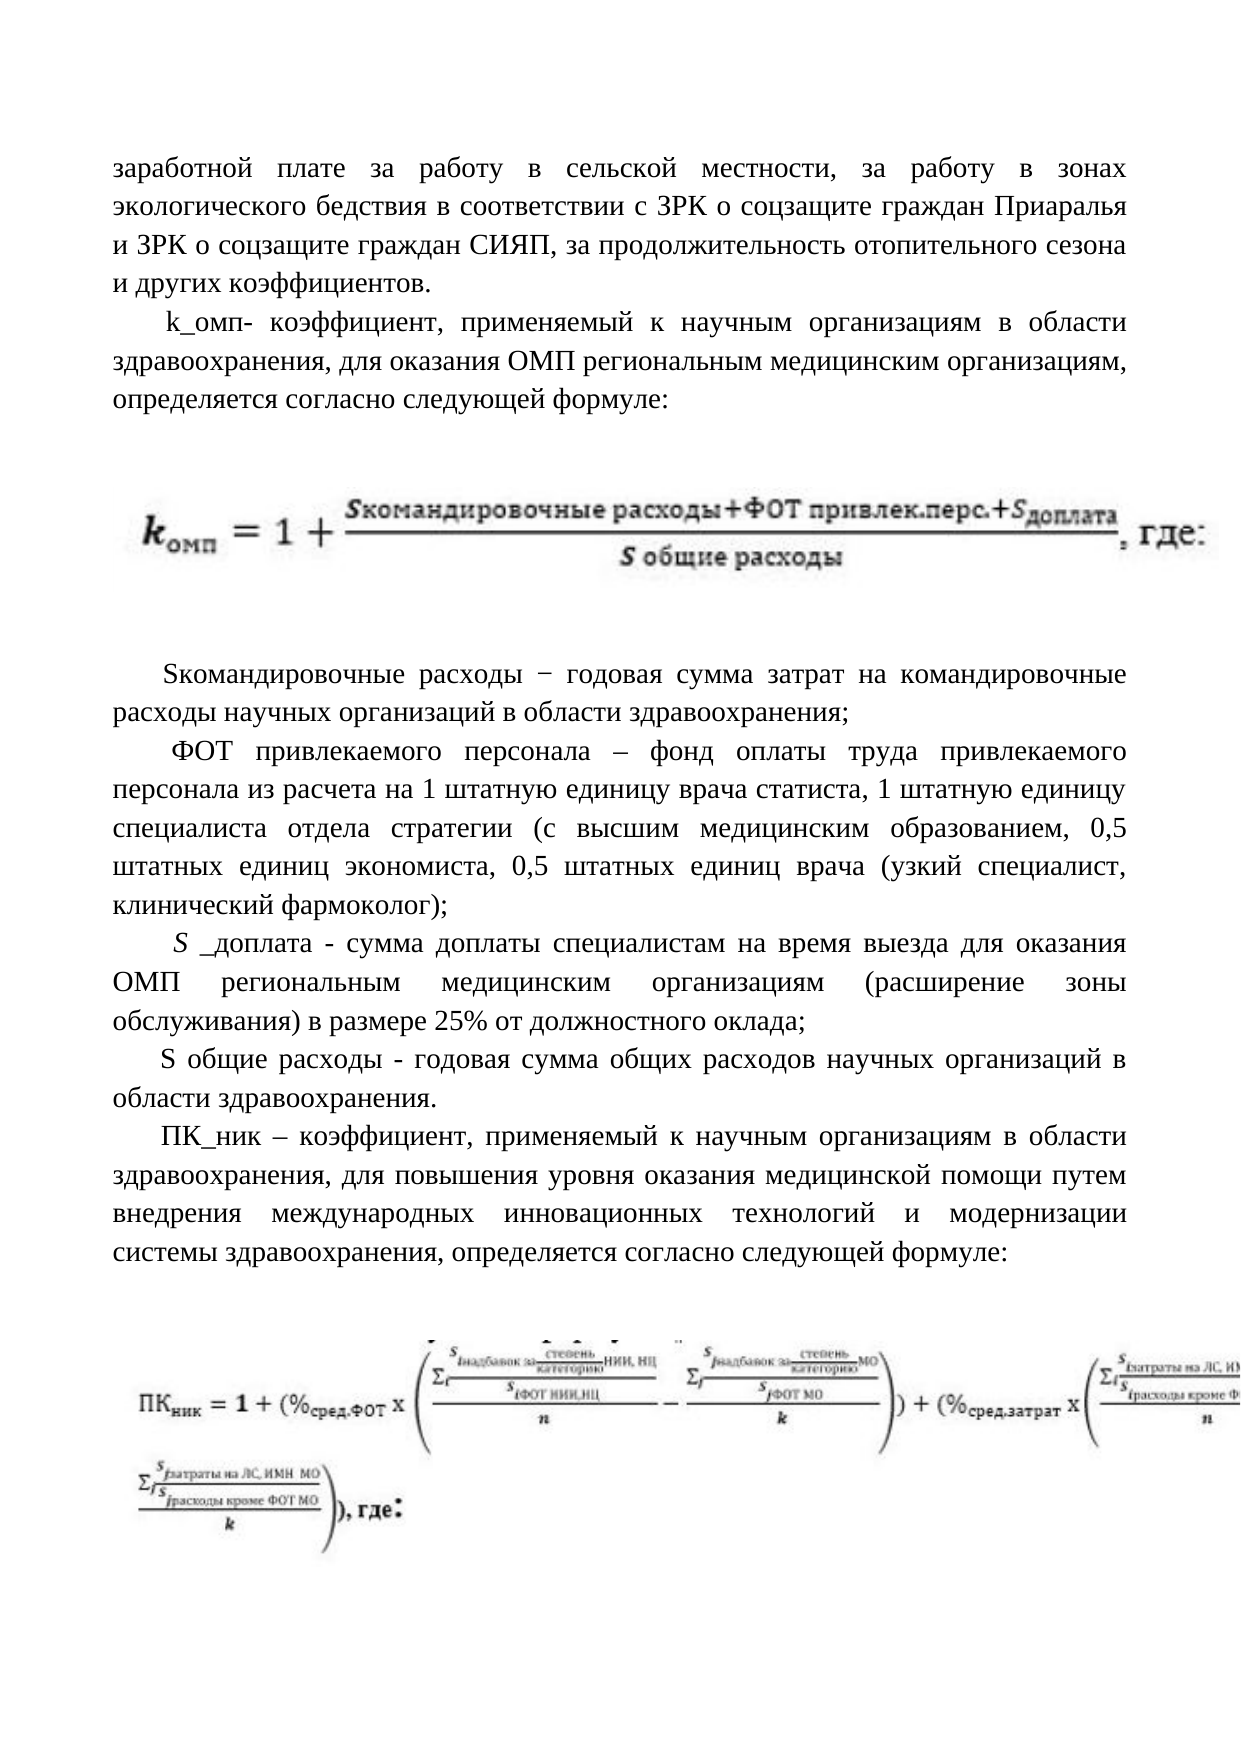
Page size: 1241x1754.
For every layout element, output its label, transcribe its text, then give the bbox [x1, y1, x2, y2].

text S _доплата - сумма доплаты специалистам на время выезда для оказания ОМП региональным медицинским организациям (расширение зоны обслуживания) в размере 25% от должностного оклада; [112, 926, 1128, 1036]
picture [112, 1340, 1241, 1572]
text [112, 150, 1128, 299]
text ФОТ привлекаемого персонала – фонд оплаты труда привлекаемого персонала из расчета на 1 штатную единицу врача статиста, 1 штатную единицу специалиста отдела стратегии (с высшим медицинским образованием, 0,5 штатных единиц экономиста, 0,5 штатных единиц врача (узкий специалист, клинический фармоколог); [112, 733, 1128, 921]
text ПК_ник – коэффициент, применяемый к научным организациям в области здравоохранения, для повышения уровня оказания медицинской помощи путем внедрения международных инновационных технологий и модернизации системы здравоохранения, определяется согласно следующей формуле: [112, 1118, 1128, 1267]
text S общие расходы - годовая сумма общих расходов научных организаций в области здравоохранения. [112, 1041, 1128, 1113]
picture [112, 487, 1219, 592]
text Sкомандировочные расходы − годовая сумма затрат на командировочные расходы научных организаций в области здравоохранения; [112, 656, 1128, 728]
text k_омп- коэффициент, применяемый к научным организациям в области здравоохранения, для оказания ОМП региональным медицинским организациям, определяется согласно следующей формуле: [112, 304, 1128, 415]
